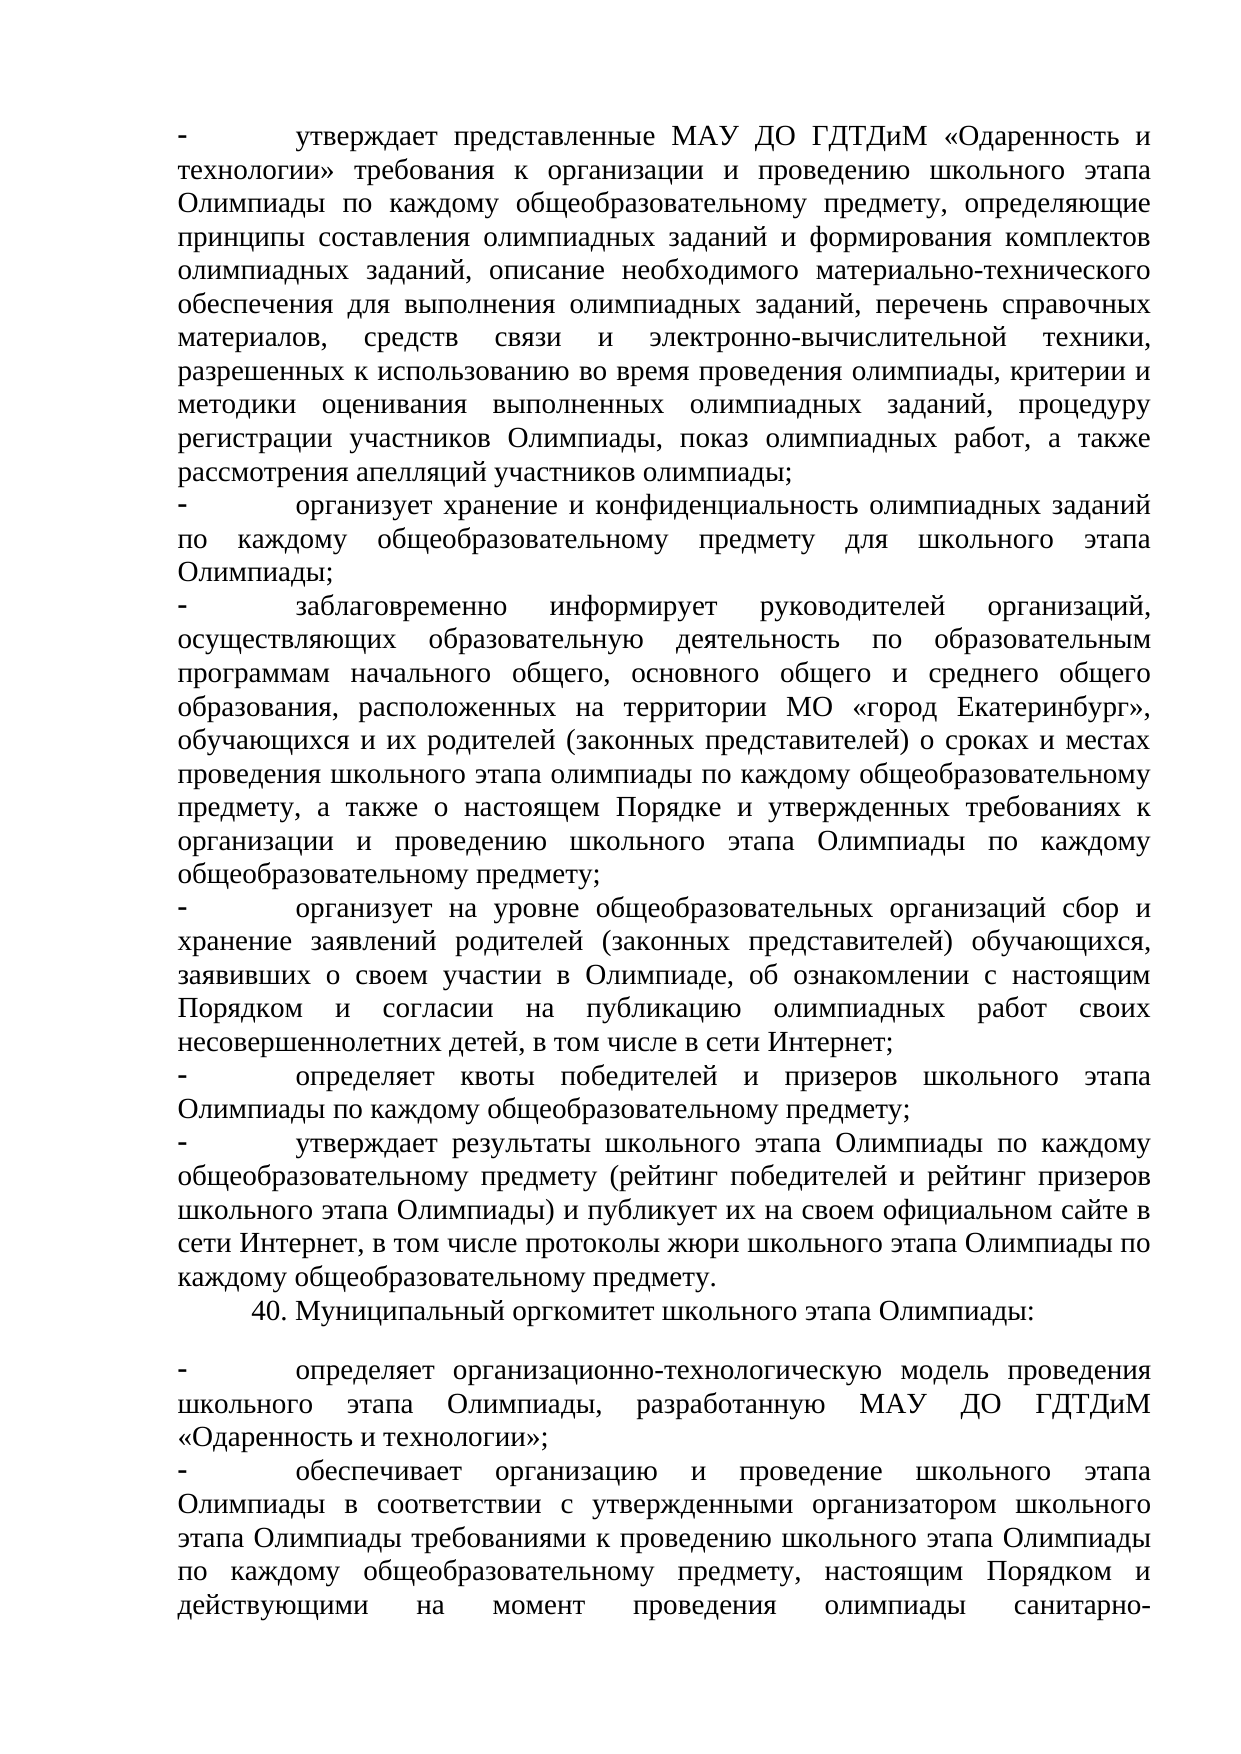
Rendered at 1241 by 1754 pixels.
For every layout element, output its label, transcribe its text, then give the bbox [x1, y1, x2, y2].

list заблаговременно информирует руководителей организаций, осуществляющих образовательную деятельность по образовательным программам начального общего, основного общего и среднего общего образования, расположенных на территории МО «город Екатеринбург», обучающихся и их родителей (законных представителей) о сроках и местах проведения школьного этапа олимпиады по каждому общеобразовательному предмету, а также о настоящем Порядке и утвержденных требованиях к организации и проведению школьного этапа Олимпиады по каждому общеобразовательному предмету; [177, 588, 1152, 890]
list утверждает представленные МАУ ДО ГДТДиМ «Одаренность и технологии» требования к организации и проведению школьного этапа Олимпиады по каждому общеобразовательному предмету, определяющие принципы составления олимпиадных заданий и формирования комплектов олимпиадных заданий, описание необходимого материально-технического обеспечения для выполнения олимпиадных заданий, перечень справочных материалов, средств связи и электронно-вычислительной техники, разрешенных к использованию во время проведения олимпиады, критерии и методики оценивания выполненных олимпиадных заданий, процедуру регистрации участников Олимпиады, показ олимпиадных работ, а также рассмотрения апелляций участников олимпиады; [177, 118, 1152, 487]
list утверждает результаты школьного этапа Олимпиады по каждому общеобразовательному предмету (рейтинг победителей и рейтинг призеров школьного этапа Олимпиады) и публикует их на своем официальном сайте в сети Интернет, в том числе протоколы жюри школьного этапа Олимпиады по каждому общеобразовательному предмету. [177, 1125, 1152, 1293]
list определяет организационно-технологическую модель проведения школьного этапа Олимпиады, разработанную МАУ ДО ГДТДиМ «Одаренность и технологии»; [177, 1352, 1152, 1453]
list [177, 1453, 1152, 1621]
list организует хранение и конфиденциальность олимпиадных заданий по каждому общеобразовательному предмету для школьного этапа Олимпиады; [177, 487, 1152, 588]
list определяет квоты победителей и призеров школьного этапа Олимпиады по каждому общеобразовательному предмету; [177, 1058, 1152, 1125]
text 40. Муниципальный оргкомитет школьного этапа Олимпиады: [177, 1293, 1152, 1326]
list организует на уровне общеобразовательных организаций сбор и хранение заявлений родителей (законных представителей) обучающихся, заявивших о своем участии в Олимпиаде, об ознакомлении с настоящим Порядком и согласии на публикацию олимпиадных работ своих несовершеннолетних детей, в том числе в сети Интернет; [177, 890, 1152, 1058]
